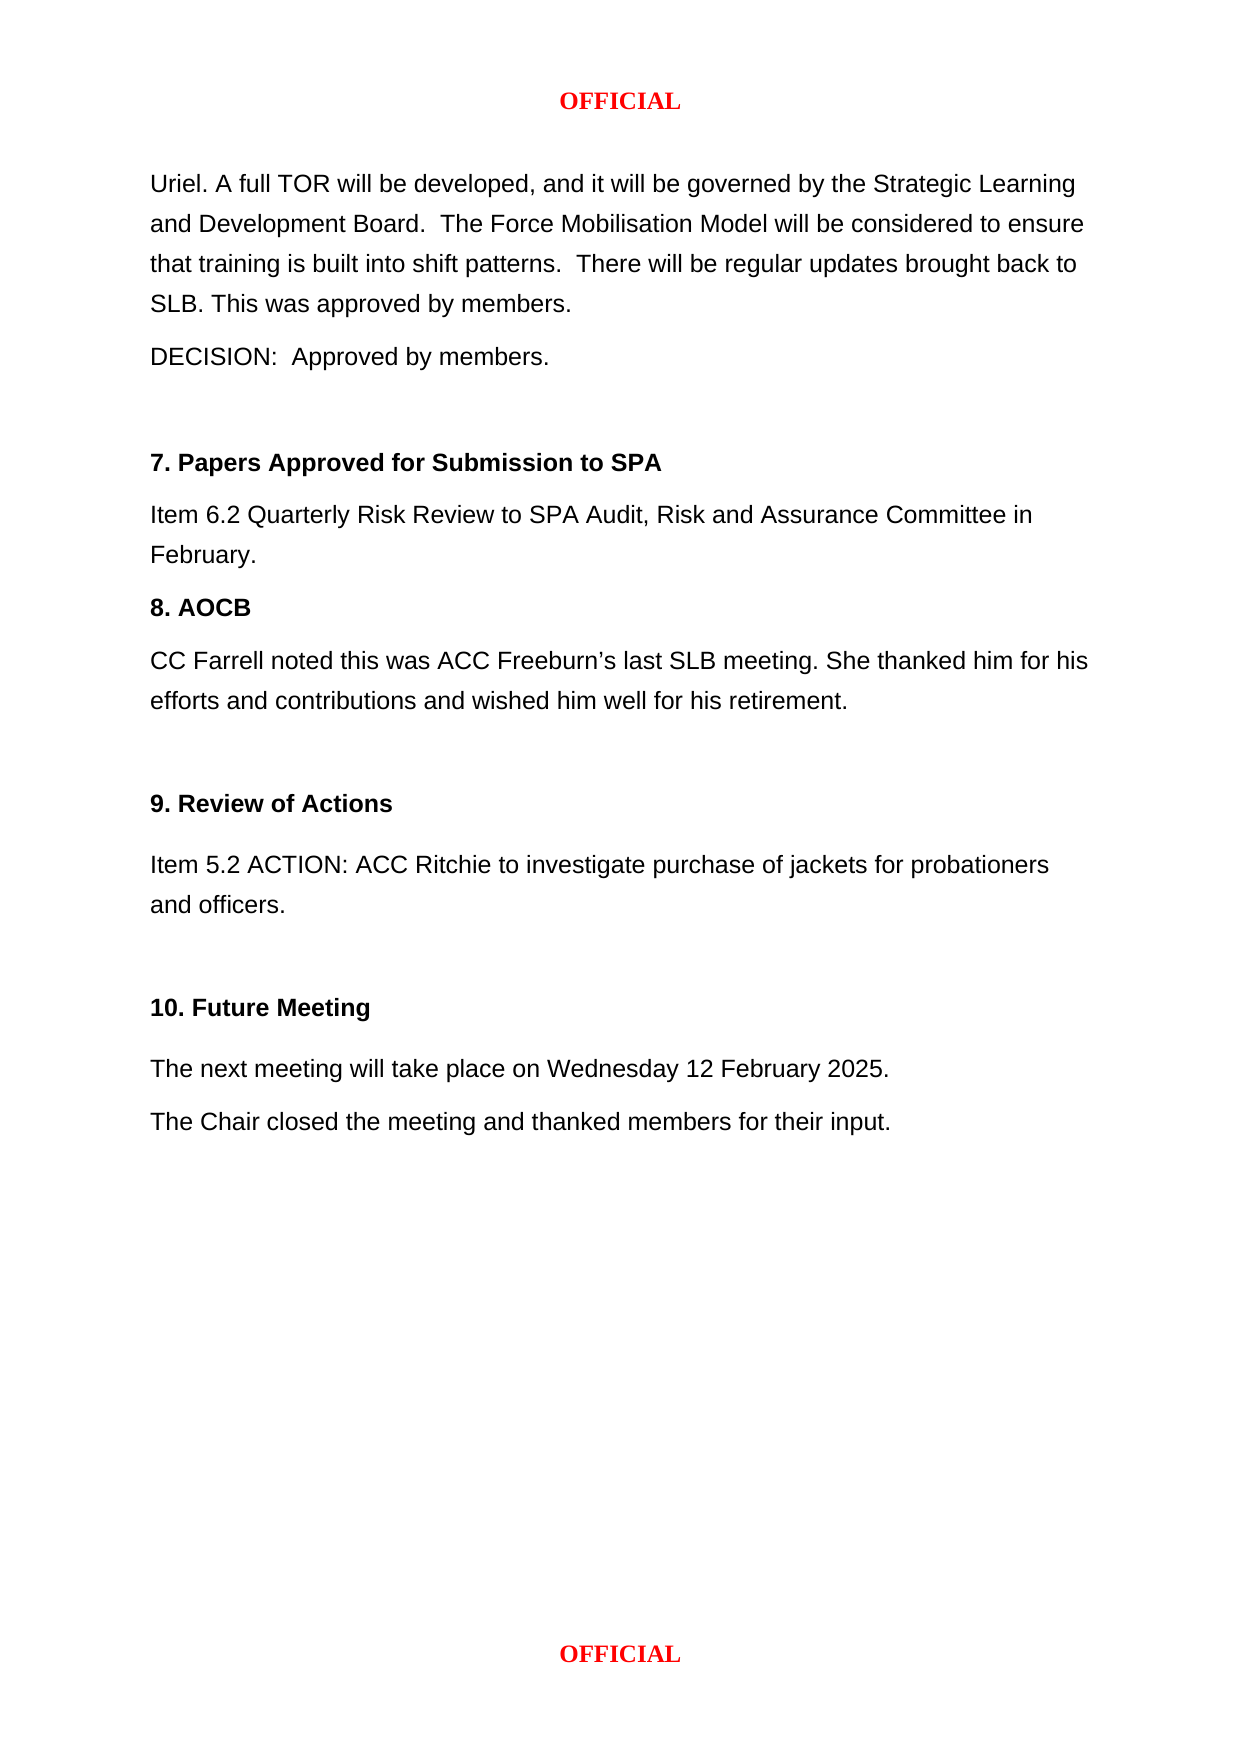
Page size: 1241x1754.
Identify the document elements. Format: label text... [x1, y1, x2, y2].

text The next meeting will take place on Wednesday 12 February 2025. [150, 1054, 1090, 1082]
text Item 5.2 ACTION: ACC Ritchie to investigate purchase of jackets for probationers and officers. [150, 850, 1090, 919]
text DECISION: Approved by members. [150, 342, 1090, 371]
text CC Farrell noted this was ACC Freeburn’s last SLB meeting. She thanked him for his efforts and contributions and wished him well for his retirement. [150, 646, 1090, 715]
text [150, 169, 1090, 318]
text 7. Papers Approved for Submission to SPA [150, 447, 1090, 476]
text 8. AOCB [150, 593, 1090, 622]
subtitle 9. Review of Actions [150, 789, 1090, 817]
subtitle 10. Future Meeting [150, 993, 1090, 1021]
text Item 6.2 Quarterly Risk Review to SPA Audit, Risk and Assurance Committee in February. [150, 500, 1090, 569]
text The Chair closed the meeting and thanked members for their input. [150, 1106, 1090, 1135]
